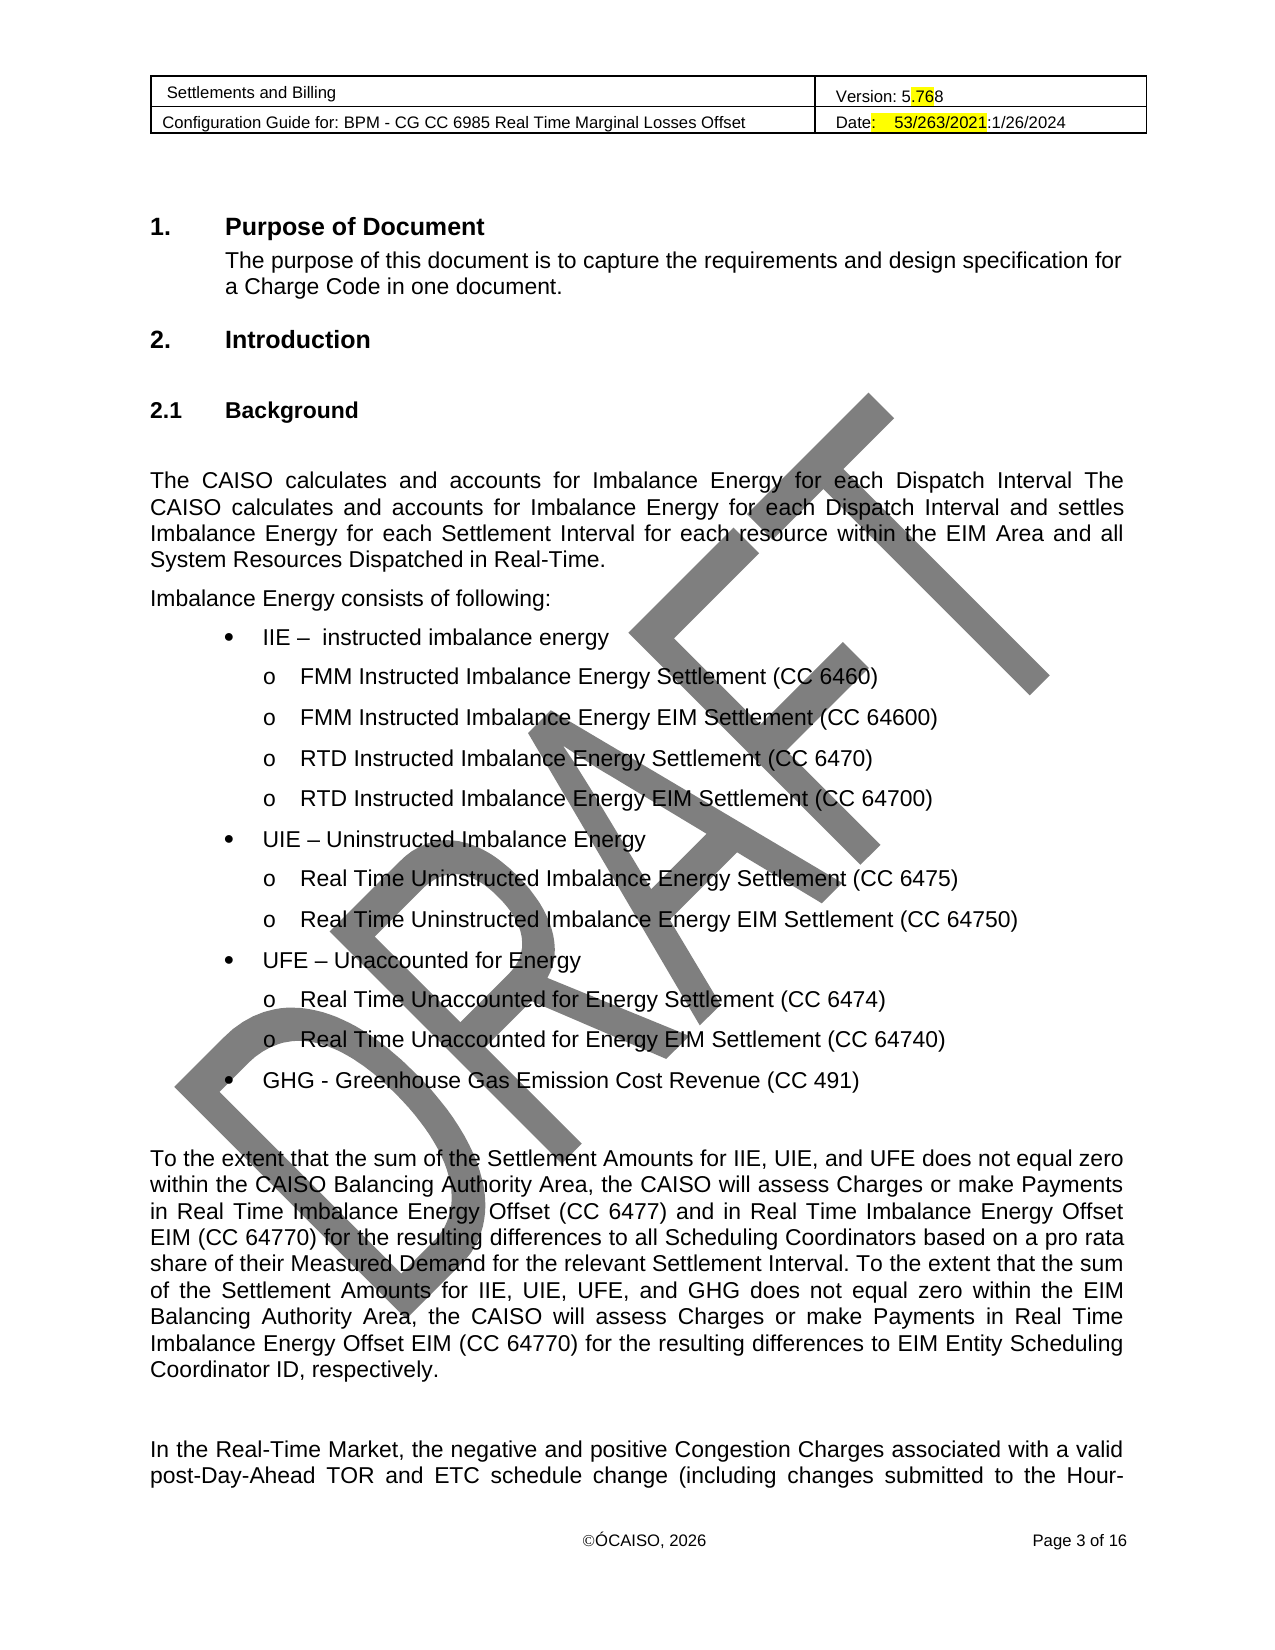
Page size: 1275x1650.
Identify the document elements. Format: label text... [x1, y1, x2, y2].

list Real Time Uninstructed Imbalance Energy EIM Settlement (CC 64750) [262, 906, 1125, 934]
text To the extent that the sum of the Settlement Amounts for IIE, UIE, and UFE does not equal zero within the CAISO Balancing Authority Area, the CAISO will assess Charges or make Payments in Real Time Imbalance Energy Offset (CC 6477) and in Real Time Imbalance Energy Offset EIM (CC 64770) for the resulting differences to all Scheduling Coordinators based on a pro rata share of their Measured Demand for the relevant Settlement Interval. To the extent that the sum of the Settlement Amounts for IIE, UIE, UFE, and GHG does not equal zero within the EIM Balancing Authority Area, the CAISO will assess Charges or make Payments in Real Time Imbalance Energy Offset EIM (CC 64770) for the resulting differences to EIM Entity Scheduling Coordinator ID, respectively. [150, 1145, 1125, 1382]
text The purpose of this document is to capture the requirements and design specification for a Charge Code in one document. [225, 247, 1125, 300]
list UFE – Unaccounted for Energy [225, 947, 1125, 973]
text The CAISO calculates and accounts for Imbalance Energy for each Dispatch Interval The CAISO calculates and accounts for Imbalance Energy for each Dispatch Interval and settles Imbalance Energy for each Settlement Interval for each resource within the EIM Area and all System Resources Dispatched in Real-Time. [150, 467, 1125, 573]
list IIE – instructed imbalance energy [225, 624, 1125, 650]
list Real Time Unaccounted for Energy Settlement (CC 6474) [262, 986, 1125, 1014]
list RTD Instructed Imbalance Energy EIM Settlement (CC 64700) [262, 785, 1125, 814]
subtitle Purpose of Document [150, 212, 1125, 241]
list Real Time Unaccounted for Energy EIM Settlement (CC 64740) [262, 1026, 1125, 1055]
list UIE – Uninstructed Imbalance Energy [225, 826, 1125, 853]
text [150, 1436, 1125, 1488]
list FMM Instructed Imbalance Energy EIM Settlement (CC 64600) [262, 704, 1125, 732]
list Real Time Uninstructed Imbalance Energy Settlement (CC 6475) [262, 865, 1125, 893]
list RTD Instructed Imbalance Energy Settlement (CC 6470) [262, 744, 1125, 773]
text Imbalance Energy consists of following: [150, 585, 1125, 612]
list GHG - Greenhouse Gas Emission Cost Revenue (CC 491) [225, 1067, 1125, 1094]
subtitle Introduction [150, 325, 1125, 353]
subtitle Background [150, 397, 1125, 423]
list FMM Instructed Imbalance Energy Settlement (CC 6460) [262, 663, 1125, 691]
